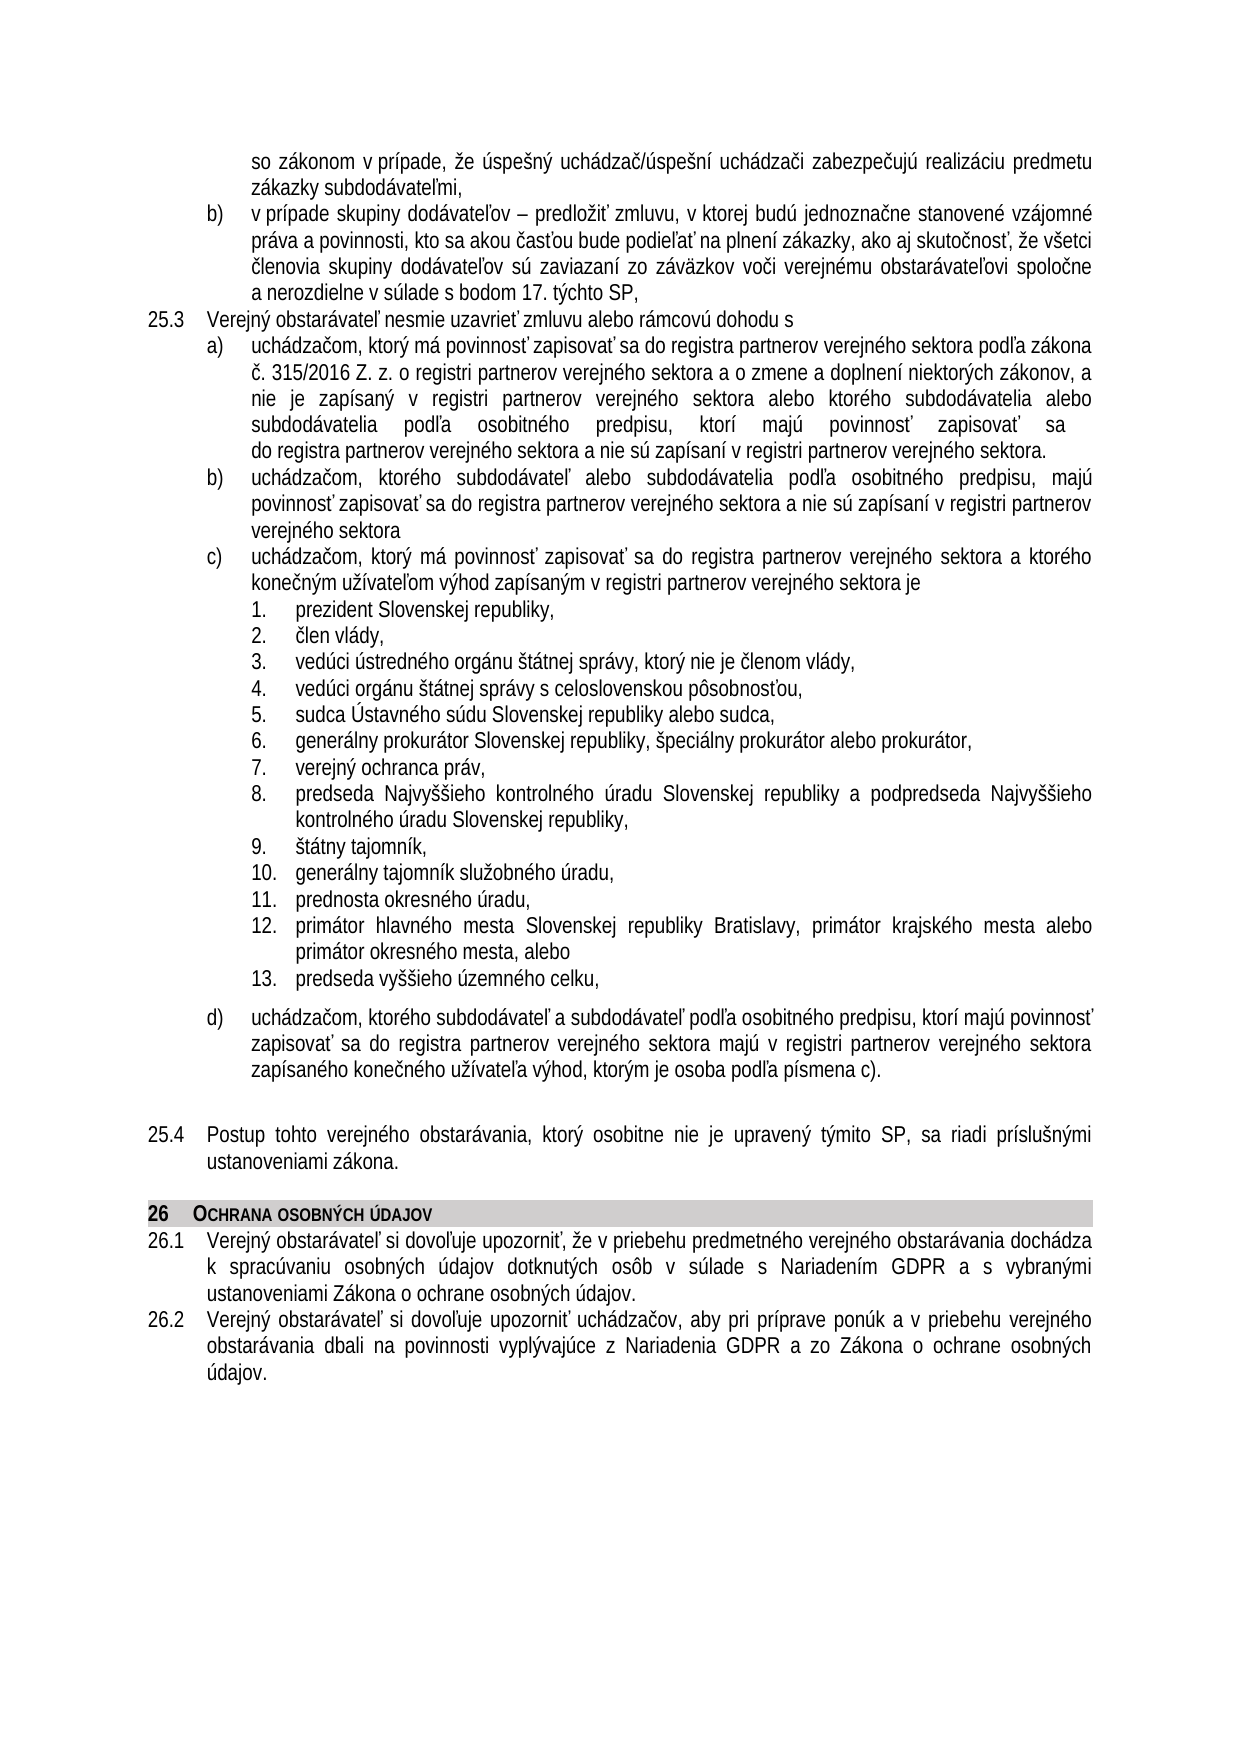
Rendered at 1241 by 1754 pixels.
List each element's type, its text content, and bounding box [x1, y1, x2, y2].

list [207, 148, 1093, 200]
text 2. člen vlády, [251, 622, 1093, 648]
text 3. vedúci ústredného orgánu štátnej správy, ktorý nie je členom vlády, [251, 648, 1093, 675]
text 4. vedúci orgánu štátnej správy s celoslovenskou pôsobnosťou, [251, 675, 1093, 701]
text 10. generálny tajomník služobného úradu, [251, 859, 1093, 886]
text 7. verejný ochranca práv, [251, 754, 1093, 780]
list Postup tohto verejného obstarávania, ktorý osobitne nie je upravený týmito SP, sa riadi príslušnými ustanoveniami zákona. [148, 1121, 1093, 1174]
text a) uchádzačom, ktorý má povinnosť zapisovať sa do registra partnerov verejného sektora podľa zákona č. 315/2016 Z. z. o registri partnerov verejného sektora a o zmene a doplnení niektorých zákonov, a nie je zapísaný v registri partnerov verejného sektora alebo ktorého subdodávatelia alebo subdodávatelia podľa osobitného predpisu, ktorí majú povinnosť zapisovať sa do registra partnerov verejného sektora a nie sú zapísaní v registri partnerov verejného sektora. [207, 332, 1093, 464]
text 12. primátor hlavného mesta Slovenskej republiky Bratislavy, primátor krajského mesta alebo primátor okresného mesta, alebo [251, 912, 1093, 964]
text 8. predseda Najvyššieho kontrolného úradu Slovenskej republiky a podpredseda Najvyššieho kontrolného úradu Slovenskej republiky, [251, 780, 1093, 833]
list Verejný obstarávateľ nesmie uzavrieť zmluvu alebo rámcovú dohodu s [148, 306, 1093, 332]
list uchádzačom, ktorý má povinnosť zapisovať sa do registra partnerov verejného sektora a ktorého konečným užívateľom výhod zapísaným v registri partnerov verejného sektora je [207, 543, 1093, 596]
list uchádzačom, ktorého subdodávateľ alebo subdodávatelia podľa osobitného predpisu, majú povinnosť zapisovať sa do registra partnerov verejného sektora a nie sú zapísaní v registri partnerov verejného sektora [207, 464, 1093, 543]
text 6. generálny prokurátor Slovenskej republiky, špeciálny prokurátor alebo prokurátor, [251, 727, 1093, 754]
list Verejný obstarávateľ si dovoľuje upozorniť uchádzačov, aby pri príprave ponúk a v priebehu verejného obstarávania dbali na povinnosti vyplývajúce z Nariadenia GDPR a zo Zákona o ochrane osobných údajov. [148, 1306, 1093, 1385]
text 1. prezident Slovenskej republiky, [251, 596, 1093, 622]
text 9. štátny tajomník, [251, 833, 1093, 859]
text 11. prednosta okresného úradu, [251, 886, 1093, 912]
text 5. sudca Ústavného súdu Slovenskej republiky alebo sudca, [251, 701, 1093, 727]
subtitle Ochrana osobných údajov [148, 1200, 1093, 1227]
list Verejný obstarávateľ si dovoľuje upozorniť, že v priebehu predmetného verejného obstarávania dochádza k spracúvaniu osobných údajov dotknutých osôb v súlade s Nariadením GDPR a s vybranými ustanoveniami Zákona o ochrane osobných údajov. [148, 1227, 1093, 1306]
list uchádzačom, ktorého subdodávateľ a subdodávateľ podľa osobitného predpisu, ktorí majú povinnosť zapisovať sa do registra partnerov verejného sektora majú v registri partnerov verejného sektora zapísaného konečného užívateľa výhod, ktorým je osoba podľa písmena c). [207, 1003, 1093, 1082]
text 13. predseda vyššieho územného celku, [251, 964, 1093, 991]
list v prípade skupiny dodávateľov – predložiť zmluvu, v ktorej budú jednoznačne stanovené vzájomné práva a povinnosti, kto sa akou časťou bude podieľať na plnení zákazky, ako aj skutočnosť, že všetci členovia skupiny dodávateľov sú zaviazaní zo záväzkov voči verejnému obstarávateľovi spoločne a nerozdielne v súlade s bodom 17. týchto SP, [207, 200, 1093, 306]
